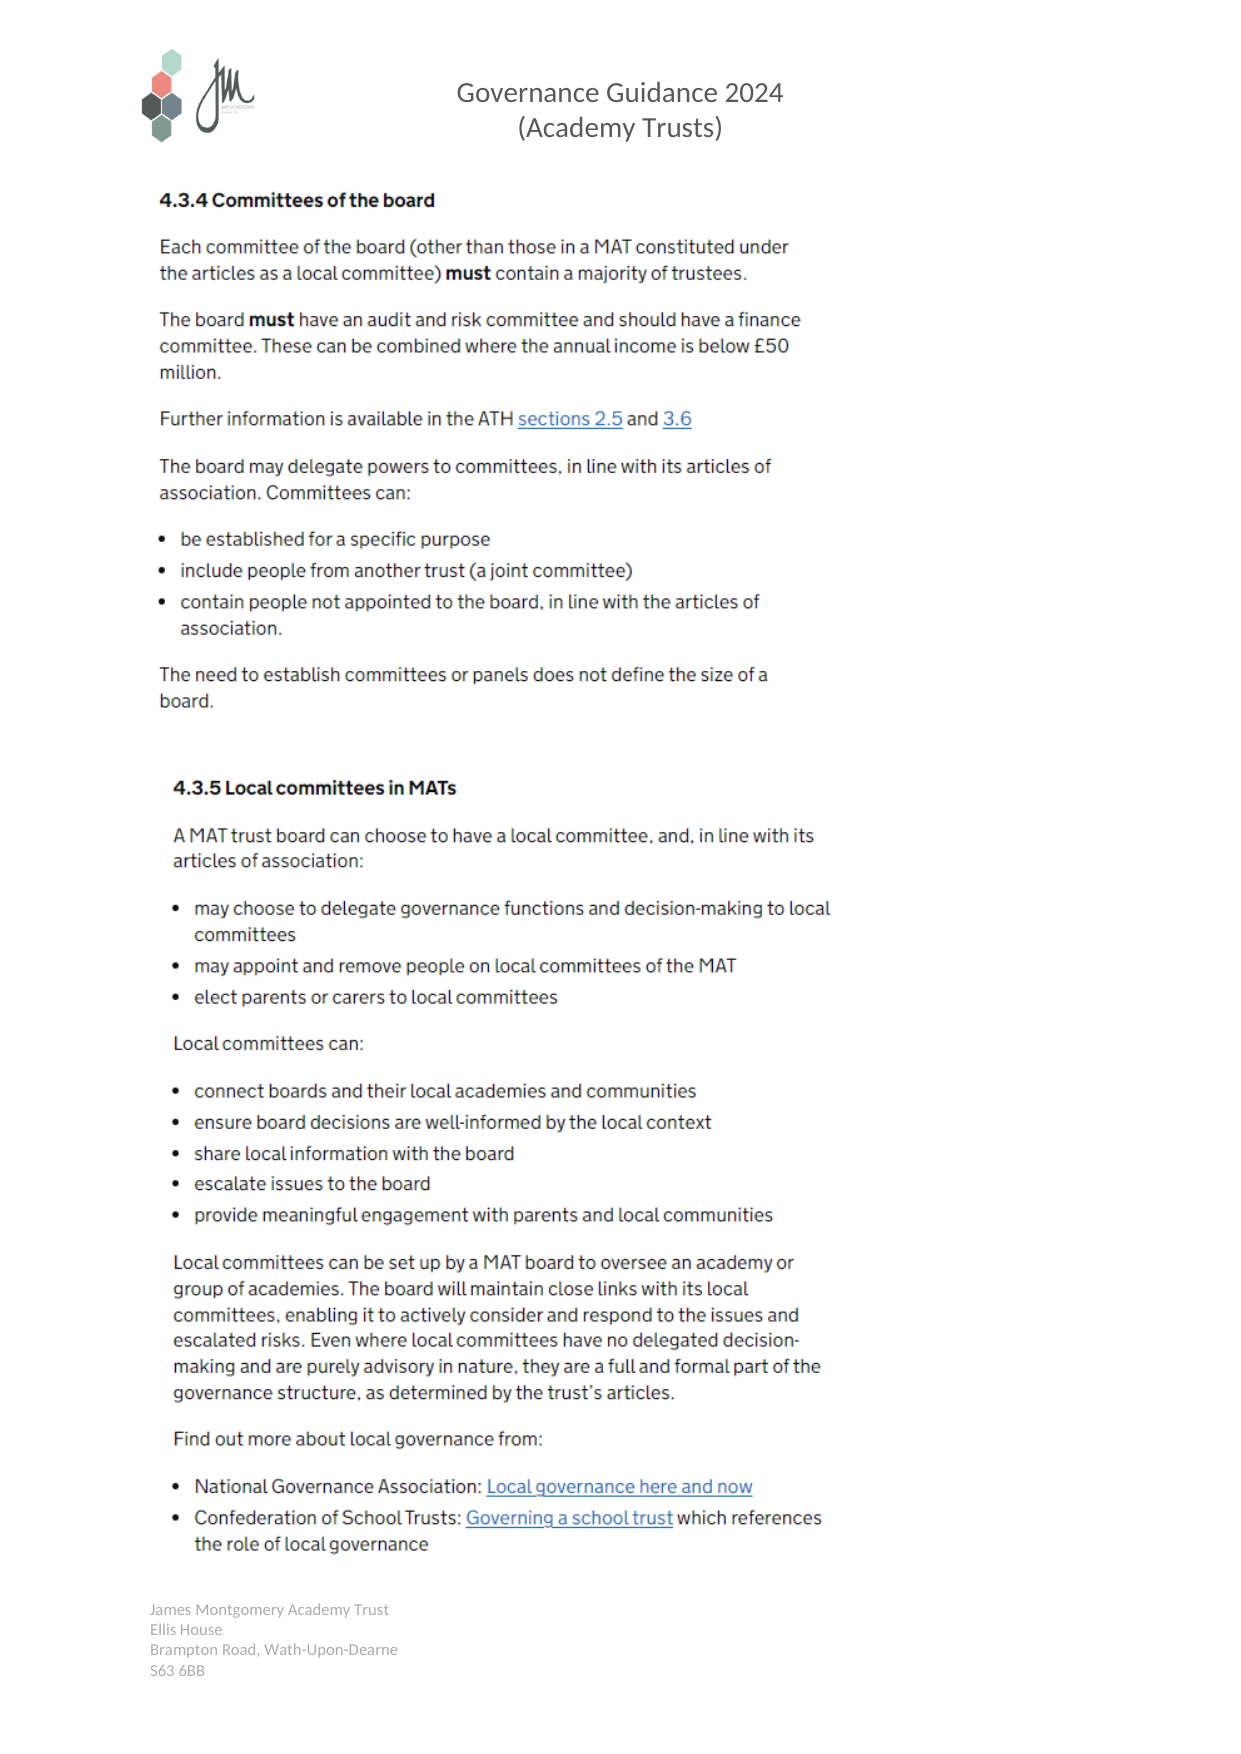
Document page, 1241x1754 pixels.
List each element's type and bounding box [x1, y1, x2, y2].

picture [150, 173, 890, 744]
picture [150, 762, 921, 1577]
picture [129, 41, 268, 144]
